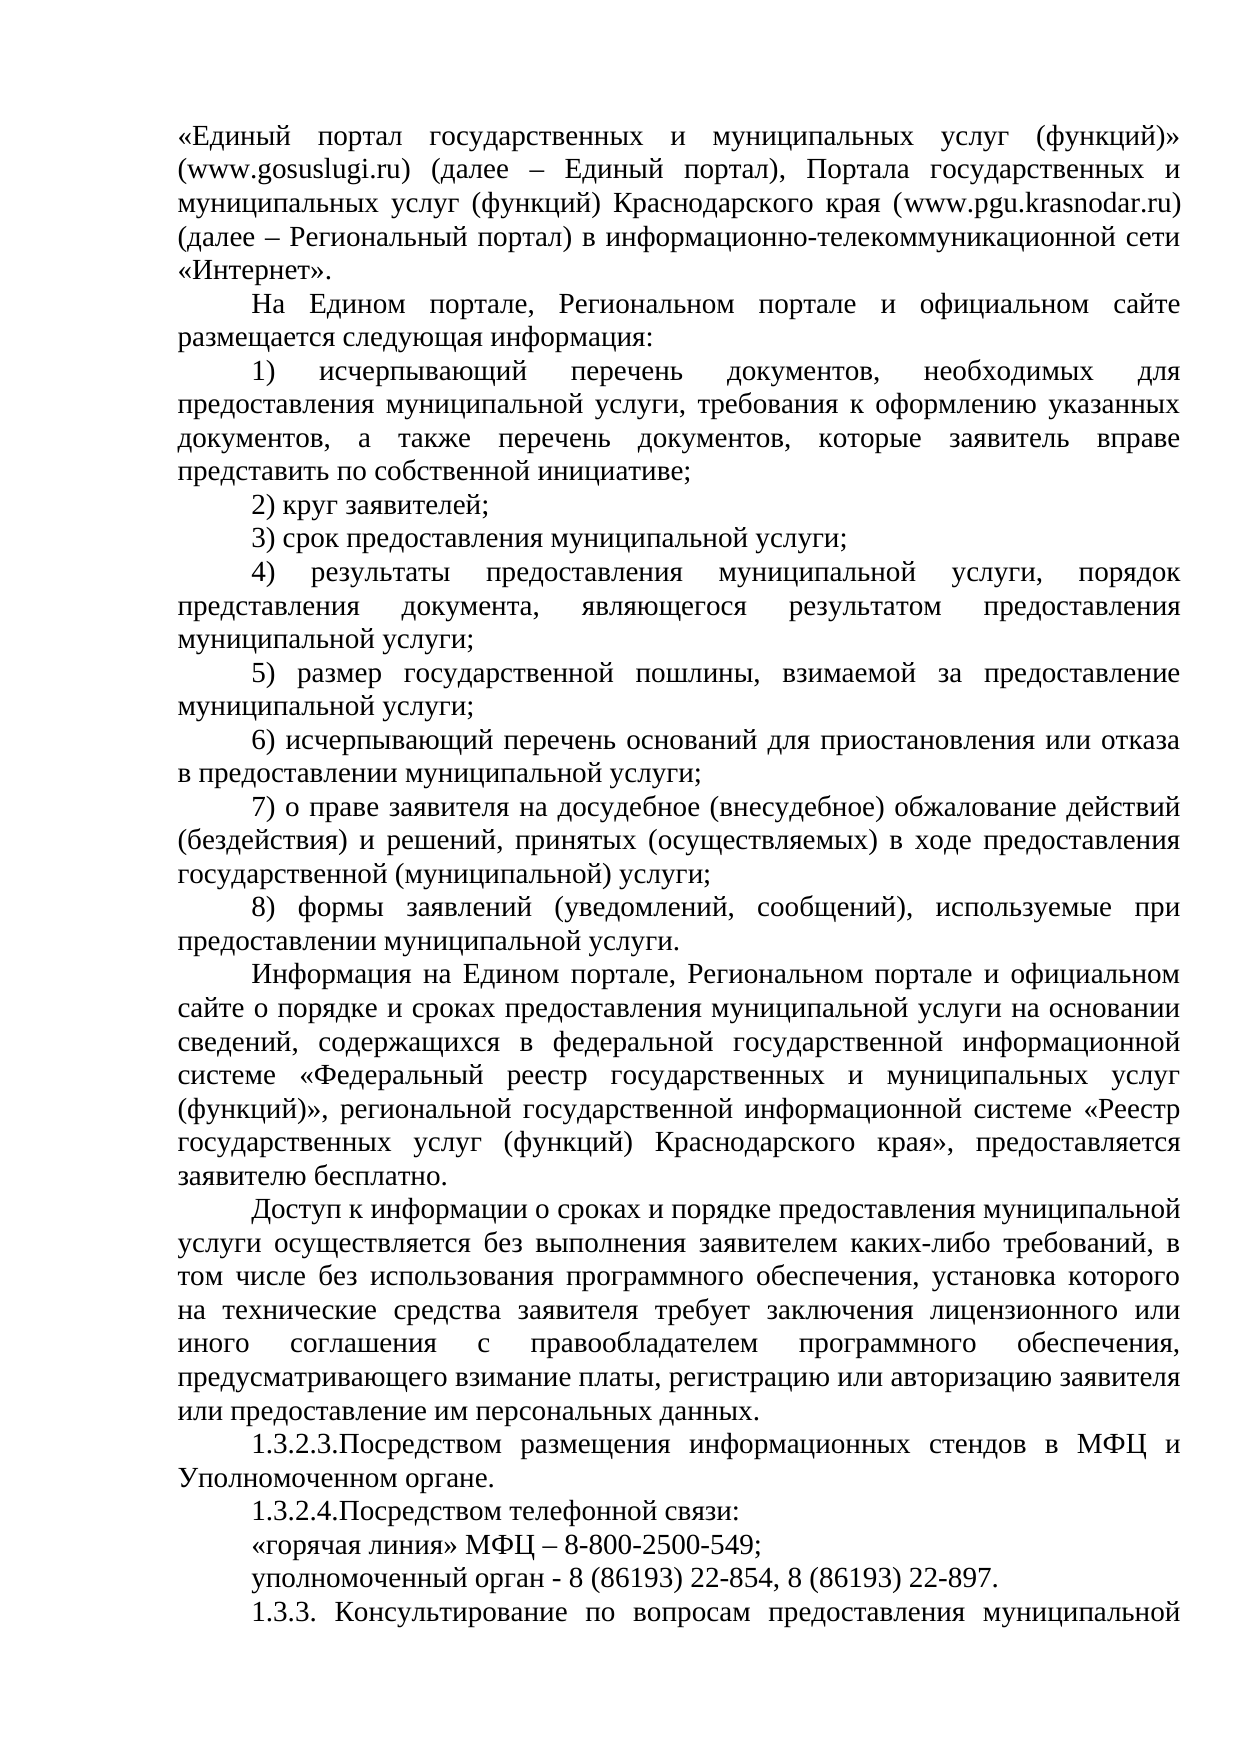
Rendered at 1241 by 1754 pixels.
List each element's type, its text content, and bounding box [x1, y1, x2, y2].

text 1.3.2.3.Посредством размещения информационных стендов в МФЦ и Уполномоченном органе. [177, 1426, 1181, 1493]
text Доступ к информации о сроках и порядке предоставления муниципальной услуги осуществляется без выполнения заявителем каких-либо требований, в том числе без использования программного обеспечения, установка которого на технические средства заявителя требует заключения лицензионного или иного соглашения с правообладателем программного обеспечения, предусматривающего взимание платы, регистрацию или авторизацию заявителя или предоставление им персональных данных. [177, 1191, 1181, 1426]
text Информация на Едином портале, Региональном портале и официальном сайте о порядке и сроках предоставления муниципальной услуги на основании сведений, содержащихся в федеральной государственной информационной системе «Федеральный реестр государственных и муниципальных услуг (функций)», региональной государственной информационной системе «Реестр государственных услуг (функций) Краснодарского края», предоставляется заявителю бесплатно. [177, 957, 1181, 1191]
text 6) исчерпывающий перечень оснований для приостановления или отказа в предоставлении муниципальной услуги; [177, 722, 1181, 789]
text 3) срок предоставления муниципальной услуги; [177, 521, 1181, 554]
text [177, 1594, 1181, 1627]
text На Едином портале, Региональном портале и официальном сайте размещается следующая информация: [177, 286, 1181, 353]
text 7) о праве заявителя на досудебное (внесудебное) обжалование действий (бездействия) и решений, принятых (осуществляемых) в ходе предоставления государственной (муниципальной) услуги; [177, 789, 1181, 889]
text 5) размер государственной пошлины, взимаемой за предоставление муниципальной услуги; [177, 655, 1181, 722]
text 1.3.2.4.Посредством телефонной связи: [177, 1493, 1181, 1527]
text 1) исчерпывающий перечень документов, необходимых для предоставления муниципальной услуги, требования к оформлению указанных документов, а также перечень документов, которые заявитель вправе представить по собственной инициативе; [177, 353, 1181, 487]
text 2) круг заявителей; [177, 487, 1181, 521]
text «горячая линия» МФЦ – 8-800-2500-549; [177, 1527, 1181, 1560]
text 8) формы заявлений (уведомлений, сообщений), используемые при предоставлении муниципальной услуги. [177, 889, 1181, 957]
text 4) результаты предоставления муниципальной услуги, порядок представления документа, являющегося результатом предоставления муниципальной услуги; [177, 554, 1181, 655]
text уполномоченный орган - 8 (86193) 22-854, 8 (86193) 22-897. [177, 1560, 1181, 1594]
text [177, 118, 1181, 286]
